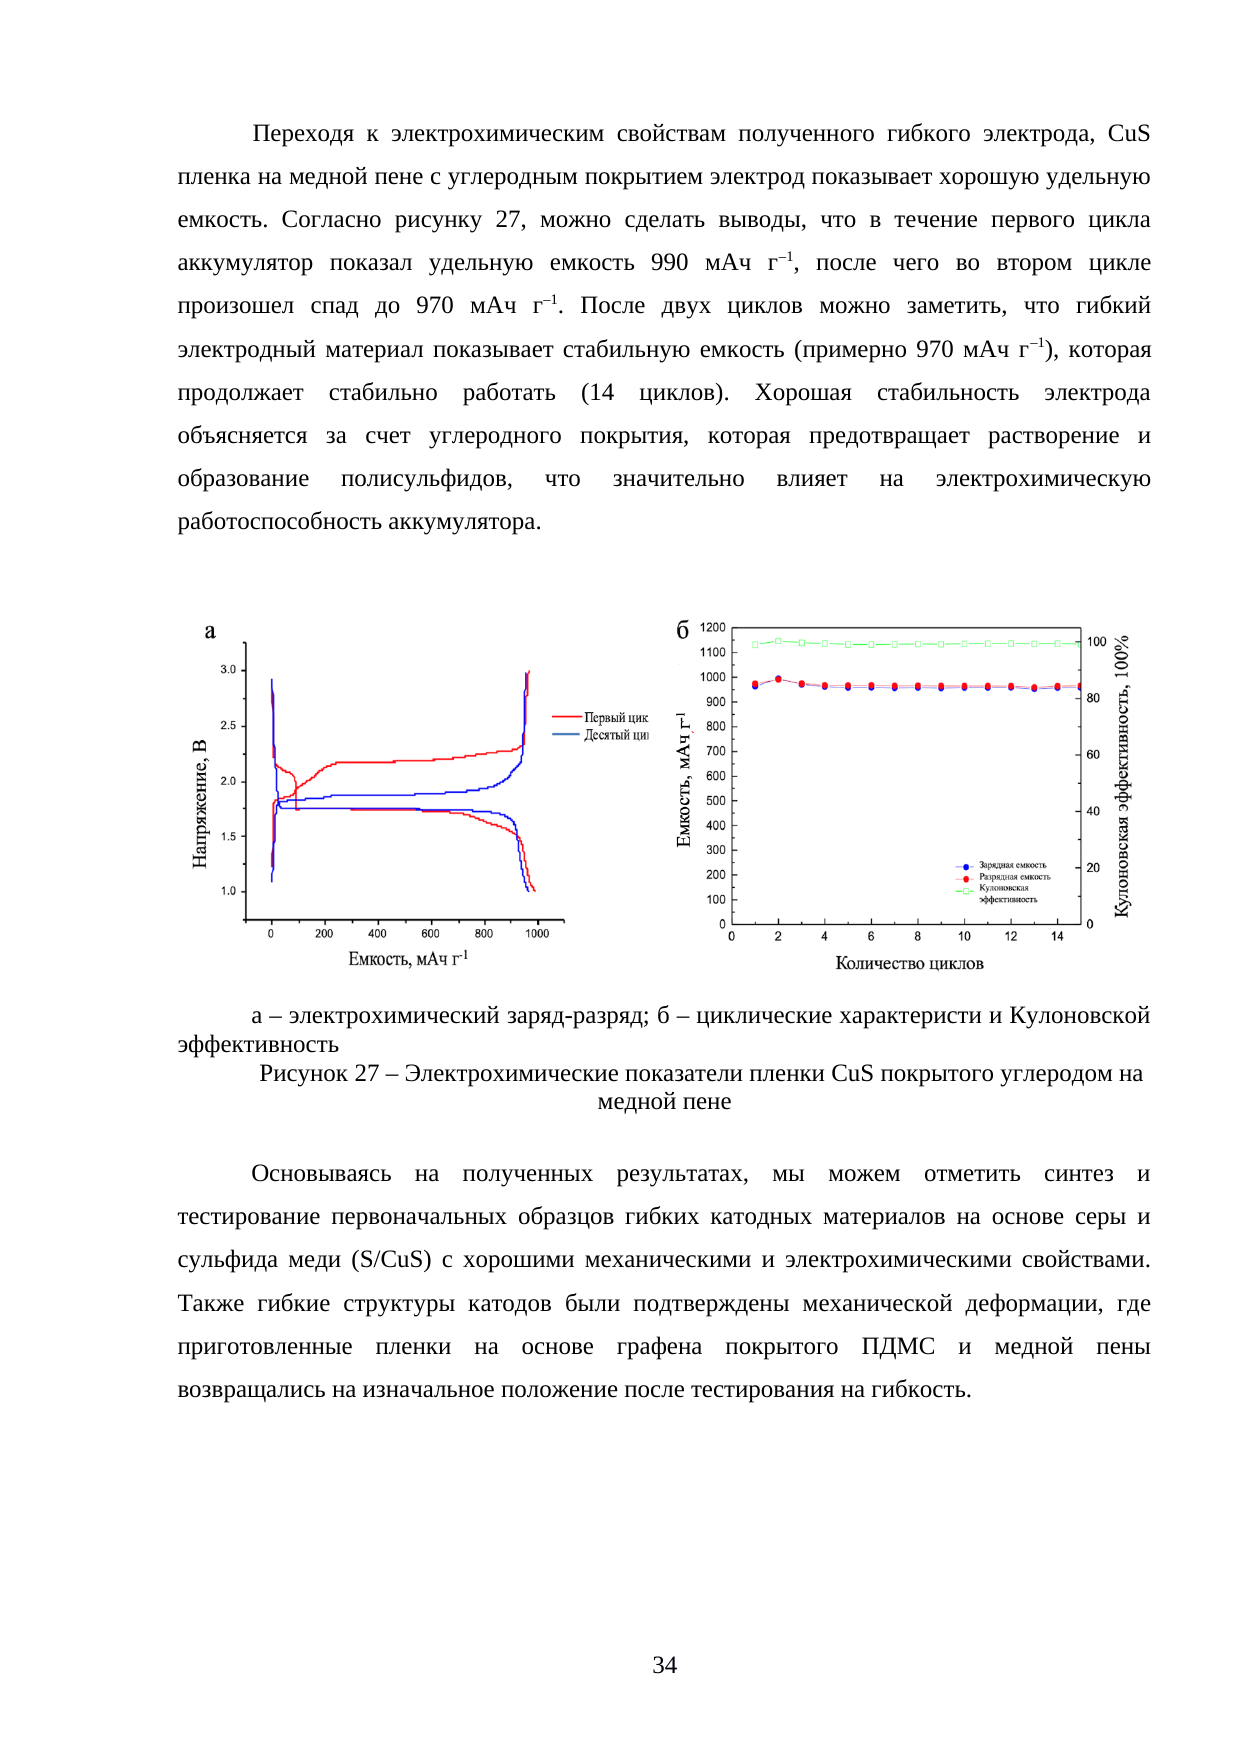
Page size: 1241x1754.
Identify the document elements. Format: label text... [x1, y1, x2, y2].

picture [177, 592, 1152, 986]
text а – электрохимический заряд-разряд; б – циклические характеристи и Кулоновской эффективность [177, 1000, 1152, 1058]
text Переходя к электрохимическим свойствам полученного гибкого электрода, CuS пленка на медной пене с углеродным покрытием электрод показывает хорошую удельную емкость. Согласно рисунку 27, можно сделать выводы, что в течение первого цикла аккумулятор показал удельную емкость 990 мАч г–1, после чего во втором цикле произошел спад до 970 мАч г–1. После двух циклов можно заметить, что гибкий электродный материал показывает стабильную емкость (примерно 970 мАч г–1), которая продолжает стабильно работать (14 циклов). Хорошая стабильность электрода объясняется за счет углеродного покрытия, которая предотвращает растворение и образование полисульфидов, что значительно влияет на электрохимическую работоспособность аккумулятора. [177, 118, 1152, 535]
text Рисунок 27 – Электрохимические показатели пленки CuS покрытого углеродом на медной пене [177, 1058, 1152, 1115]
text Основываясь на полученных результатах, мы можем отметить синтез и тестирование первоначальных образцов гибких катодных материалов на основе серы и сульфида меди (S/CuS) с хорошими механическими и электрохимическими свойствами. Также гибкие структуры катодов были подтверждены механической деформации, где приготовленные пленки на основе графена покрытого ПДМС и медной пены возвращались на изначальное положение после тестирования на гибкость. [177, 1158, 1152, 1403]
